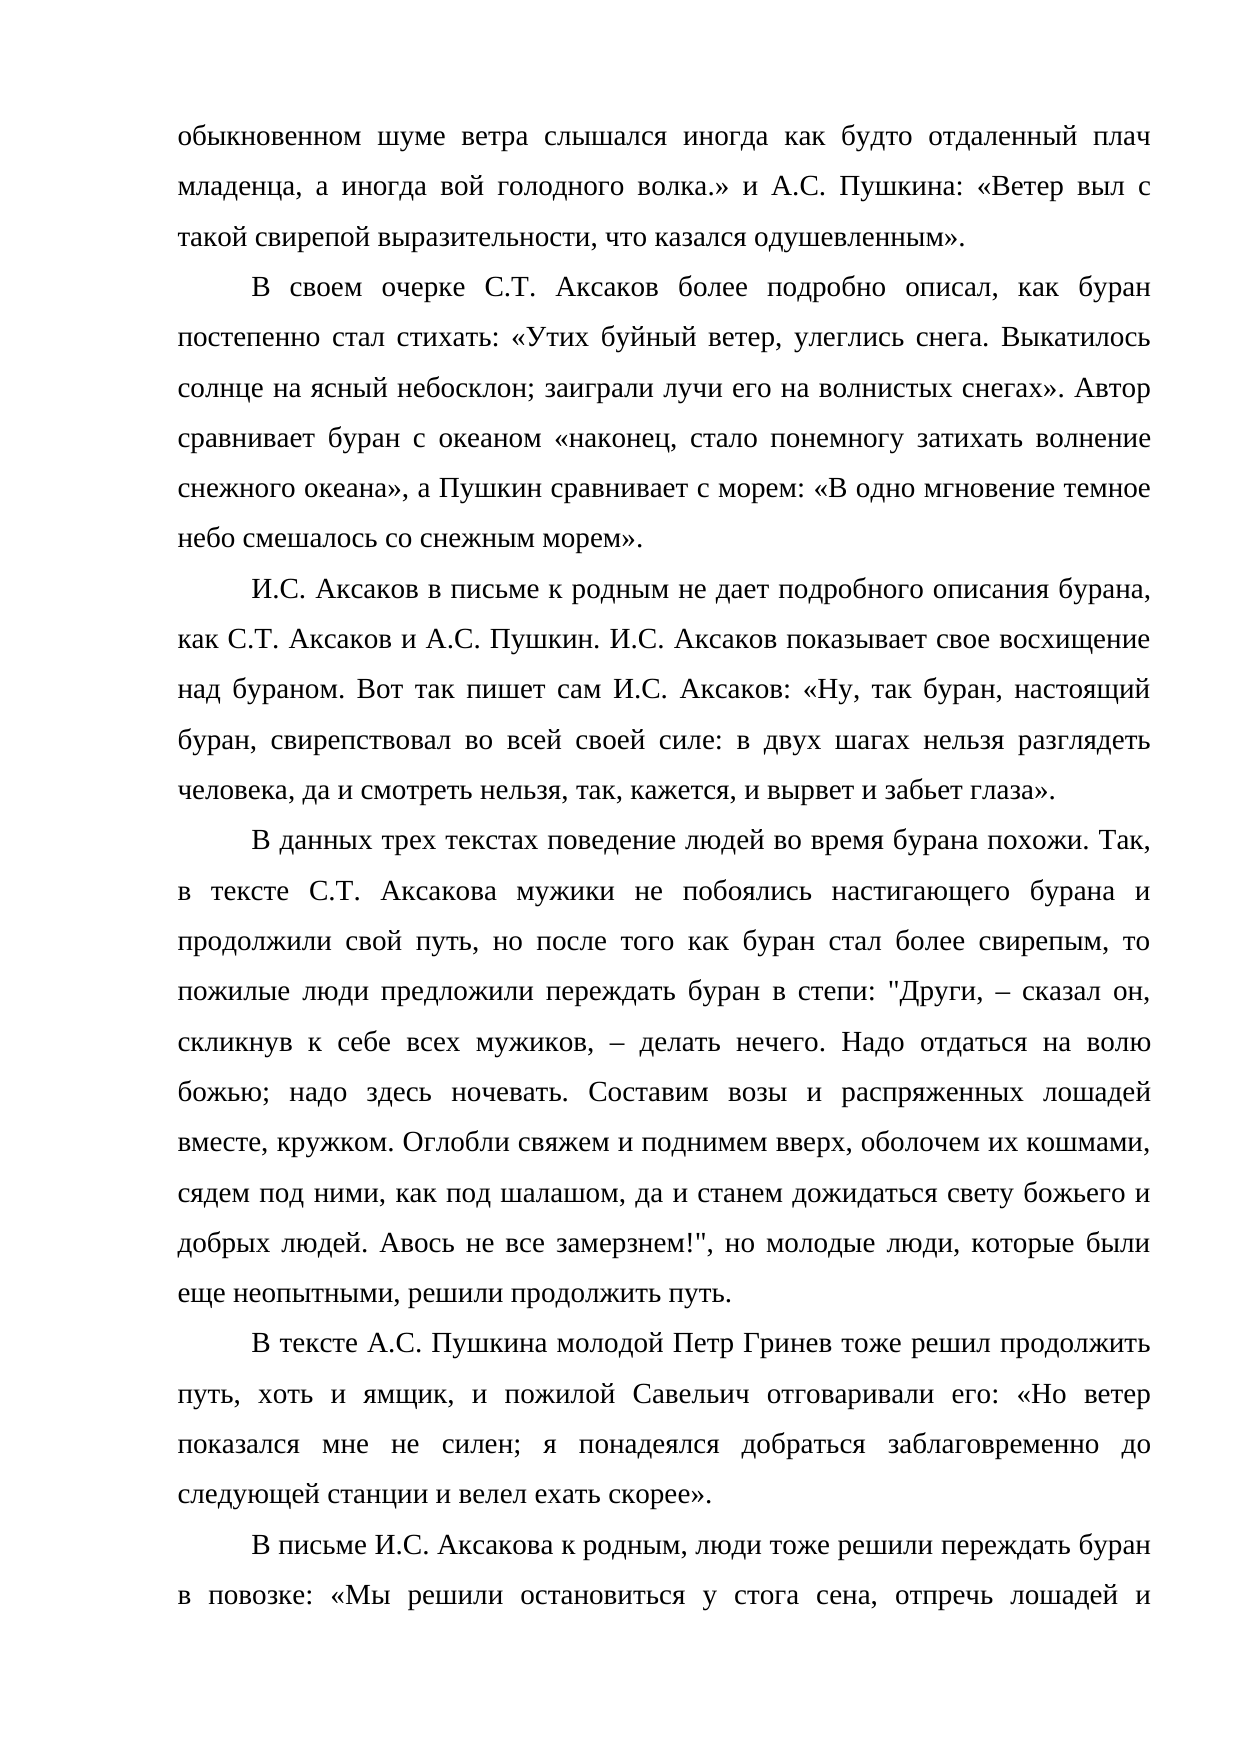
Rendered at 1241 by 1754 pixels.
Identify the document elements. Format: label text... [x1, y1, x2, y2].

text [177, 118, 1152, 252]
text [177, 1527, 1152, 1611]
text И.С. Аксаков в письме к родным не дает подробного описания бурана, как С.Т. Аксаков и А.С. Пушкин. И.С. Аксаков показывает свое восхищение над бураном. Вот так пишет сам И.С. Аксаков: «Ну, так буран, настоящий буран, свирепствовал во всей своей силе: в двух шагах нельзя разглядеть человека, да и смотреть нельзя, так, кажется, и вырвет и забьет глаза». [177, 571, 1152, 806]
text В своем очерке С.Т. Аксаков более подробно описал, как буран постепенно стал стихать: «Утих буйный ветер, улеглись снега. Выкатилось солнце на ясный небосклон; заиграли лучи его на волнистых снегах». Автор сравнивает буран с океаном «наконец, стало понемногу затихать волнение снежного океана», а Пушкин сравнивает с морем: «В одно мгновение темное небо смешалось со снежным морем». [177, 269, 1152, 554]
text В данных трех текстах поведение людей во время бурана похожи. Так, в тексте С.Т. Аксакова мужики не побоялись настигающего бурана и продолжили свой путь, но после того как буран стал более свирепым, то пожилые люди предложили переждать буран в степи: "Други, – сказал он, скликнув к себе всех мужиков, – делать нечего. Надо отдаться на волю божью; надо здесь ночевать. Составим возы и распряженных лошадей вместе, кружком. Оглобли свяжем и поднимем вверх, оболочем их кошмами, сядем под ними, как под шалашом, да и станем дожидаться свету божьего и добрых людей. Авось не все замерзнем!", но молодые люди, которые были еще неопытными, решили продолжить путь. [177, 822, 1152, 1309]
text В тексте А.С. Пушкина молодой Петр Гринев тоже решил продолжить путь, хоть и ямщик, и пожилой Савельич отговаривали его: «Но ветер показался мне не силен; я понадеялся добраться заблаговременно до следующей станции и велел ехать скорее». [177, 1326, 1152, 1510]
